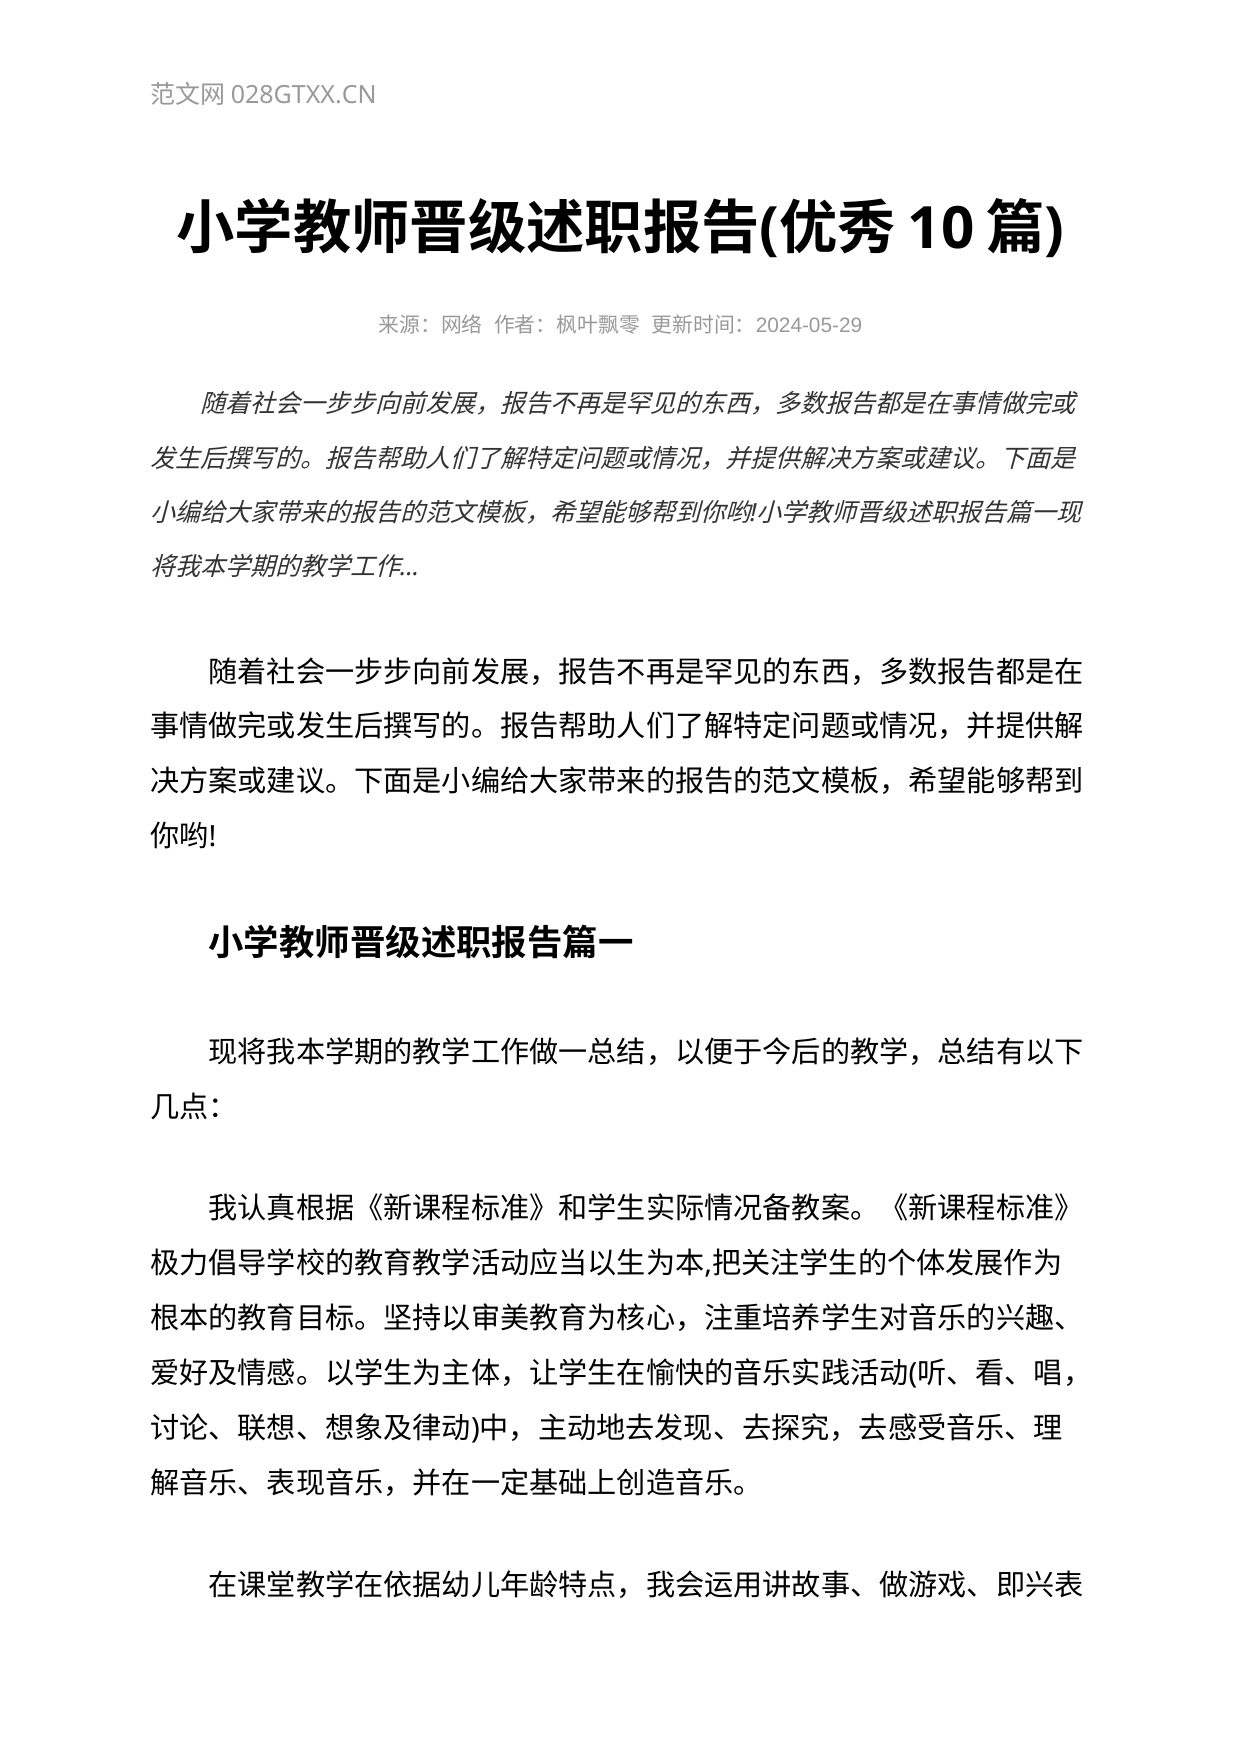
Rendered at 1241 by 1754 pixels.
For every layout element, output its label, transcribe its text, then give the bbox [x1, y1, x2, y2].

text 现将我本学期的教学工作做一总结，以便于今后的教学，总结有以下几点： [150, 1028, 1090, 1125]
text 我认真根据《新课程标准》和学生实际情况备教案。《新课程标准》极力倡导学校的教育教学活动应当以生为本,把关注学生的个体发展作为根本的教育目标。坚持以审美教育为核心，注重培养学生对音乐的兴趣、爱好及情感。以学生为主体，让学生在愉快的音乐实践活动(听、看、唱，讨论、联想、想象及律动)中，主动地去发现、去探究，去感受音乐、理解音乐、表现音乐，并在一定基础上创造音乐。 [150, 1185, 1090, 1502]
text 来源：网络 作者：枫叶飘零 更新时间：2024-05-29 [150, 313, 1090, 337]
text 随着社会一步步向前发展，报告不再是罕见的东西，多数报告都是在事情做完或发生后撰写的。报告帮助人们了解特定问题或情况，并提供解决方案或建议。下面是小编给大家带来的报告的范文模板，希望能够帮到你哟!小学教师晋级述职报告篇一现将我本学期的教学工作... [150, 384, 1090, 583]
text 随着社会一步步向前发展，报告不再是罕见的东西，多数报告都是在事情做完或发生后撰写的。报告帮助人们了解特定问题或情况，并提供解决方案或建议。下面是小编给大家带来的报告的范文模板，希望能够帮到你哟! [150, 648, 1090, 855]
text 小学教师晋级述职报告篇一 [150, 915, 1090, 966]
subtitle 小学教师晋级述职报告(优秀10篇) [150, 181, 1090, 266]
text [150, 1561, 1090, 1604]
